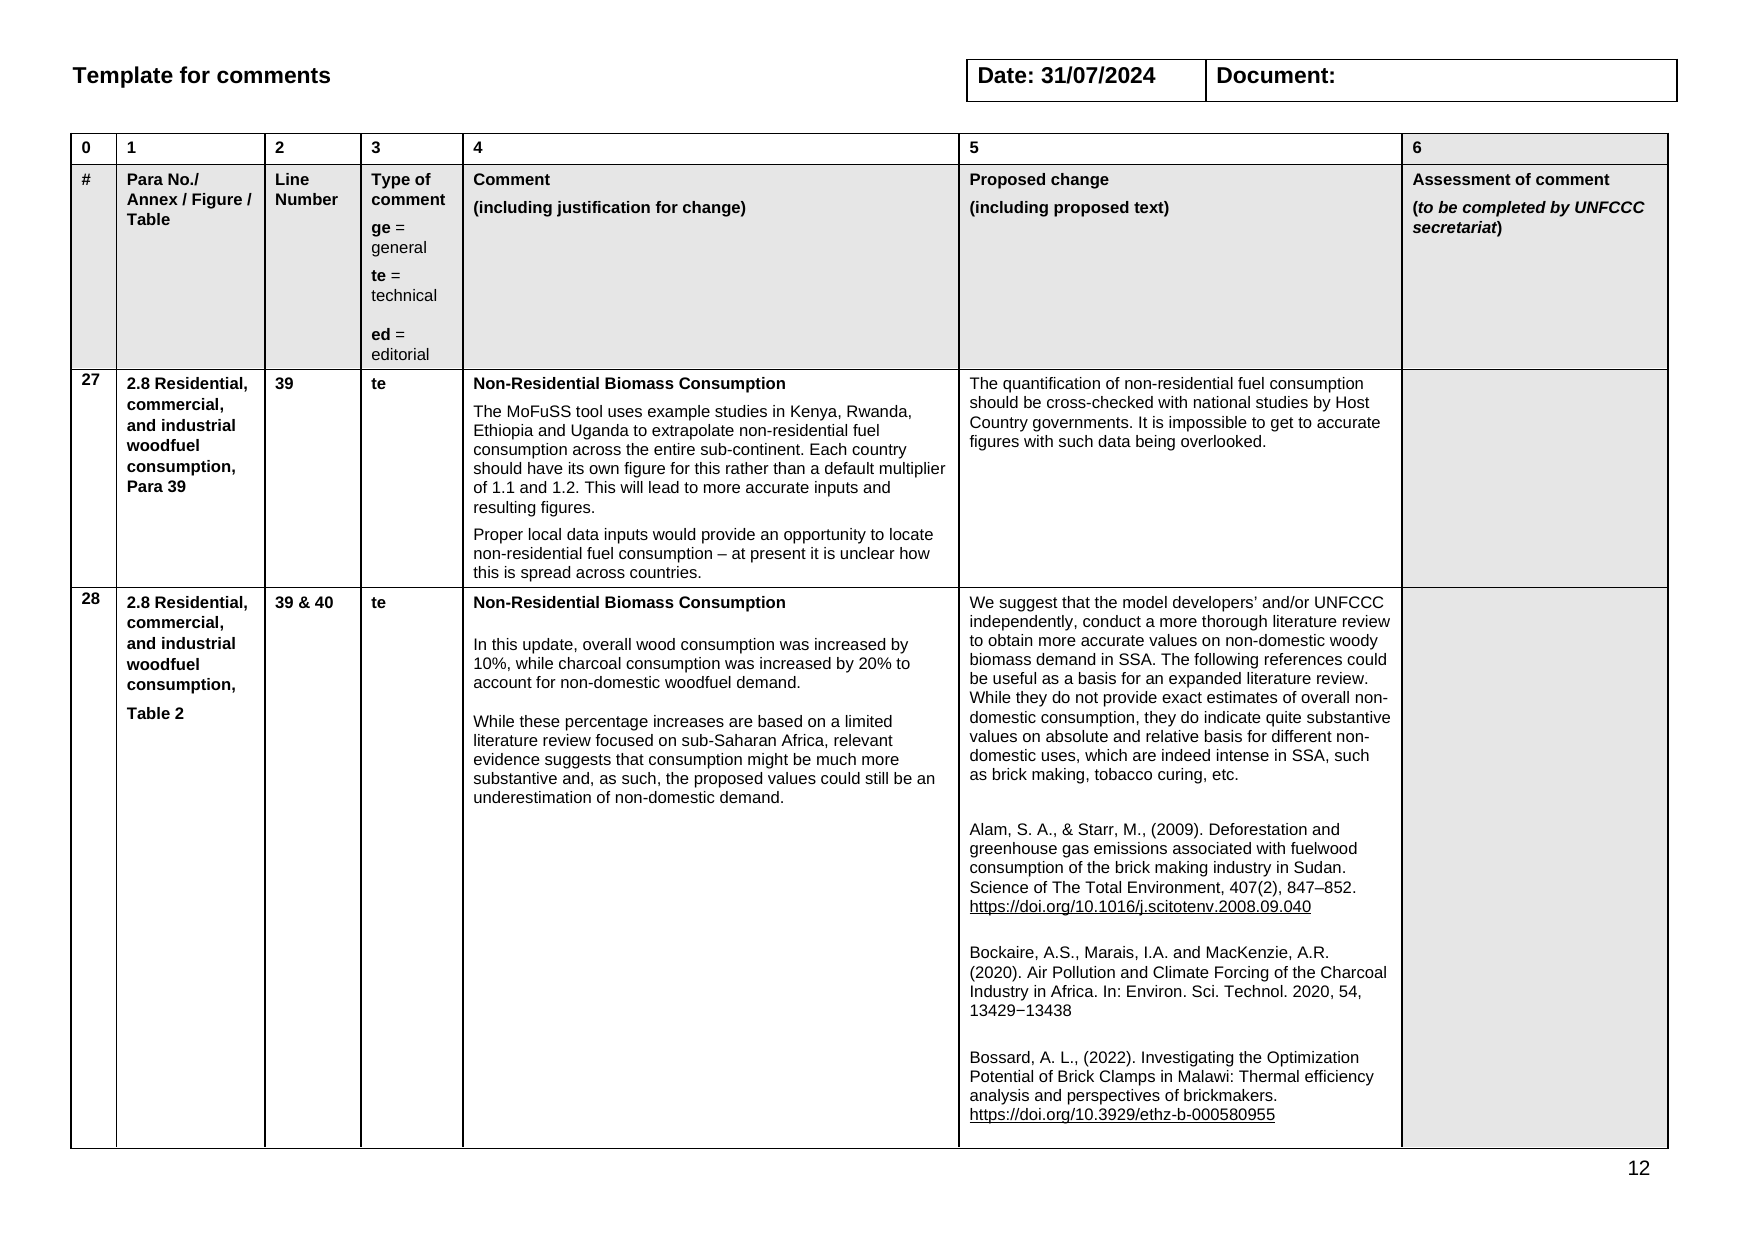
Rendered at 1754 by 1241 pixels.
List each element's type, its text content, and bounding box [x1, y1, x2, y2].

table_cell Assessment of comment (to be completed by UNFCCC secretariat) [1403, 165, 1667, 368]
table_cell [1403, 370, 1667, 587]
table_cell 2.8 Residential, commercial, and industrial woodfuel consumption, Para 39 [117, 370, 264, 587]
table_header 5 [960, 134, 1401, 164]
table_cell te [362, 588, 462, 1147]
table_cell [1403, 588, 1667, 1147]
table_header 2 [266, 134, 360, 164]
table_cell 39 & 40 [266, 588, 360, 1147]
table_cell 39 [266, 370, 360, 587]
table_cell Non-Residential Biomass Consumption The MoFuSS tool uses example studies in Kenya, Rwanda, Ethiopia and Uganda to extrapolate non-residential fuel consumption across the entire sub-continent. Each country should have its own figure for this rather than a default multiplier of 1.1 and 1.2. This will lead to more accurate inputs and resulting figures. Proper local data inputs would provide an opportunity to locate non-residential fuel consumption – at present it is unclear how this is spread across countries. [464, 370, 958, 587]
table_cell No./ Annex / Figure / Table [117, 165, 264, 368]
table_cell Line Number [266, 165, 360, 368]
table_cell Proposed change (including proposed text) [960, 165, 1401, 368]
table_cell # [72, 165, 116, 368]
table_cell The quantification of non-residential fuel consumption should be cross-checked with national studies by Host Country governments. It is impossible to get to accurate figures with such data being overlooked. [960, 370, 1401, 587]
table_cell Comment (including justification for change) [464, 165, 958, 368]
table_header 3 [362, 134, 462, 164]
table_cell 2.8 Residential, commercial, and industrial woodfuel consumption, Table 2 [117, 588, 264, 1147]
table_cell 27 [72, 370, 116, 587]
table_cell Type of comment ge = general te = technical ed = editorial [362, 165, 462, 368]
table_cell 28 [72, 588, 116, 1147]
table_header 6 [1403, 134, 1667, 164]
table_header 1 [117, 134, 264, 164]
table_header 4 [464, 134, 958, 164]
table_cell te [362, 370, 462, 587]
table_header 0 [72, 134, 116, 164]
